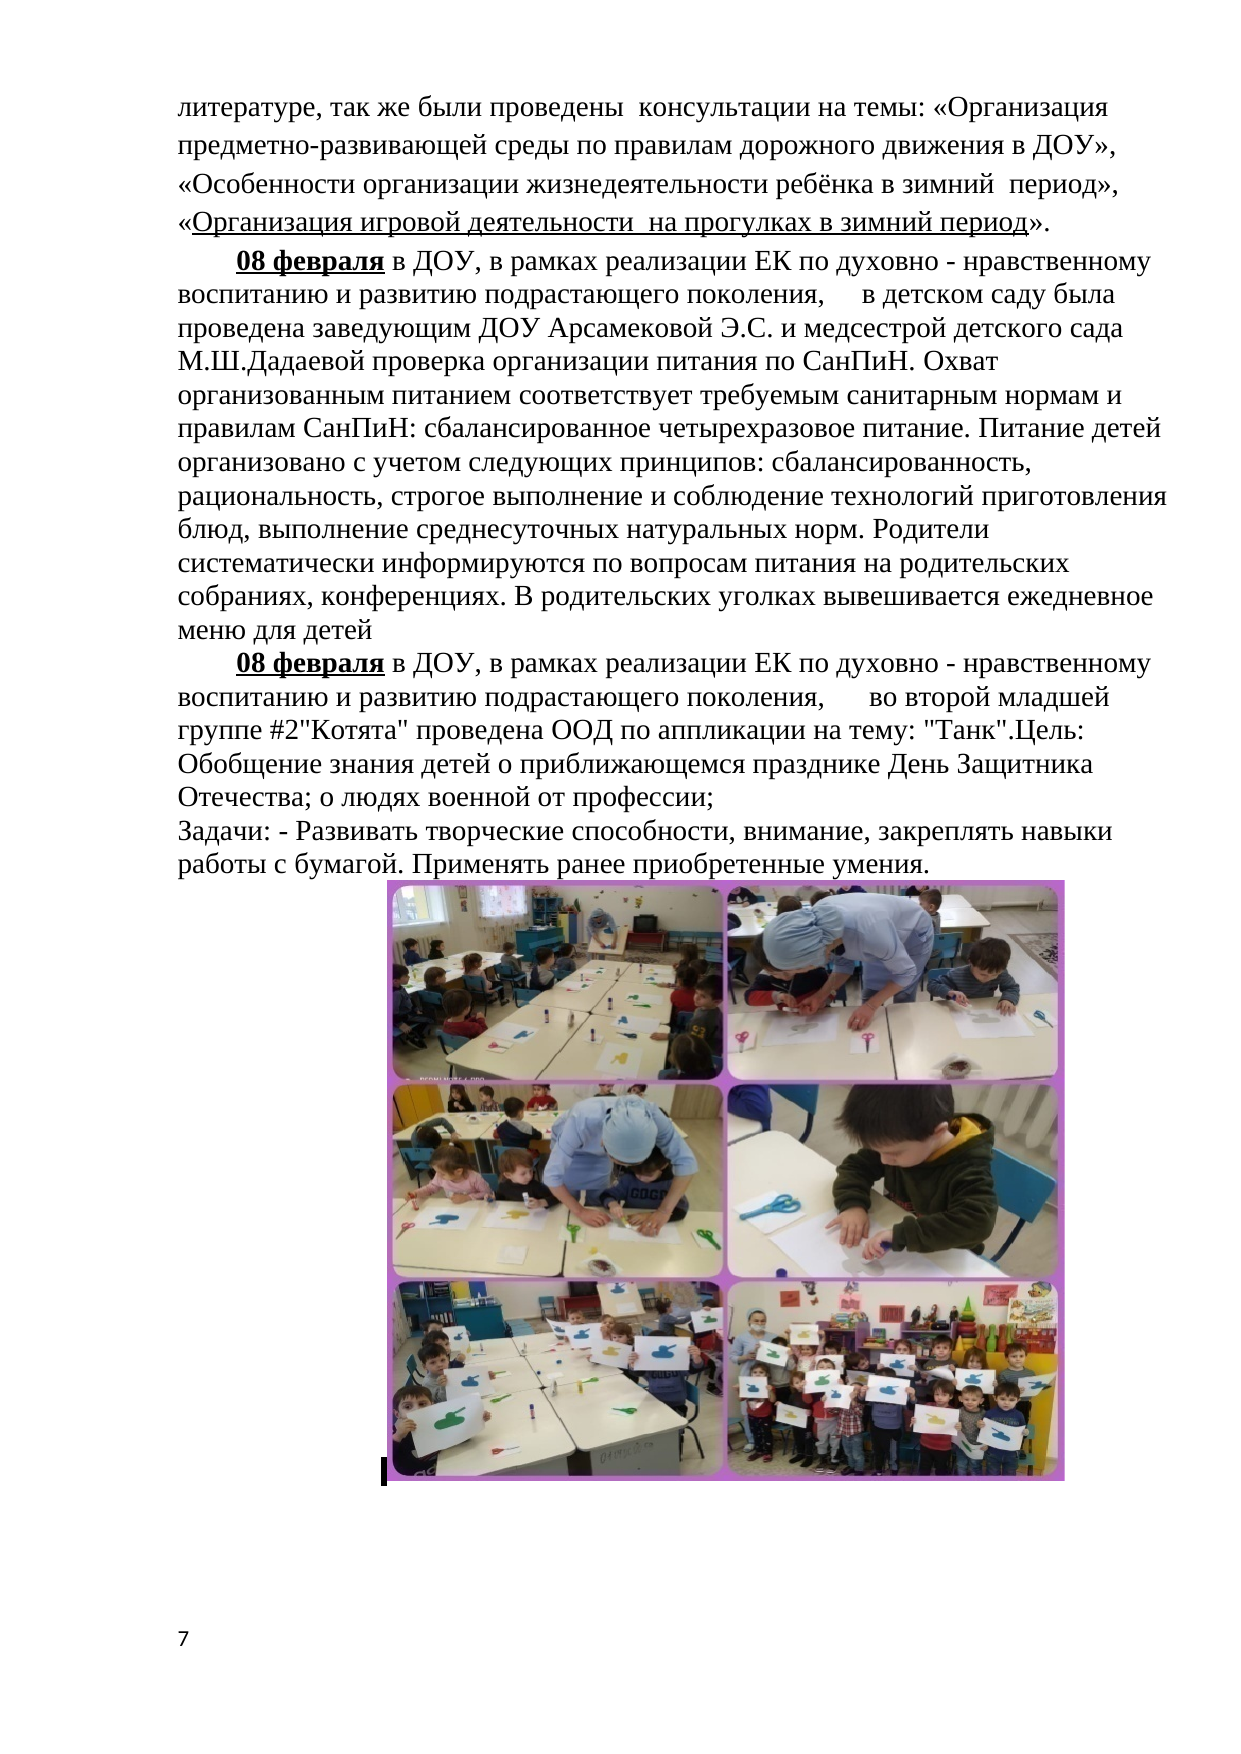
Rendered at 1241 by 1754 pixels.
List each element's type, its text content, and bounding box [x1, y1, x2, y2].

picture [387, 880, 1065, 1481]
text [177, 89, 1181, 238]
text 08 февраля в ДОУ, в рамках реализации ЕК по духовно - нравственному воспитанию и развитию подрастающего поколения, в детском саду была проведена заведующим ДОУ Арсамековой Э.С. и медсестрой детского сада М.Ш.Дадаевой проверка организации питания по СанПиН. Охват организованным питанием соответствует требуемым санитарным нормам и правилам СанПиН: сбалансированное четырехразовое питание. Питание детей организовано с учетом следующих принципов: сбалансированность, рациональность, строгое выполнение и соблюдение технологий приготовления блюд, выполнение среднесуточных натуральных норм. Родители систематически информируются по вопросам питания на родительских собраниях, конференциях. В родительских уголках вывешивается ежедневное меню для детей [177, 243, 1181, 645]
text 08 февраля в ДОУ, в рамках реализации ЕК по духовно - нравственному воспитанию и развитию подрастающего поколения, во второй младшей группе #2"Котята" проведена ООД по аппликации на тему: "Танк".Цель: Обобщение знания детей о приближающемся празднике День Защитника Отечества; о людях военной от профессии; Задачи: - Развивать творческие способности, внимание, закреплять навыки работы с бумагой. Применять ранее приобретенные умения. [177, 645, 1181, 880]
